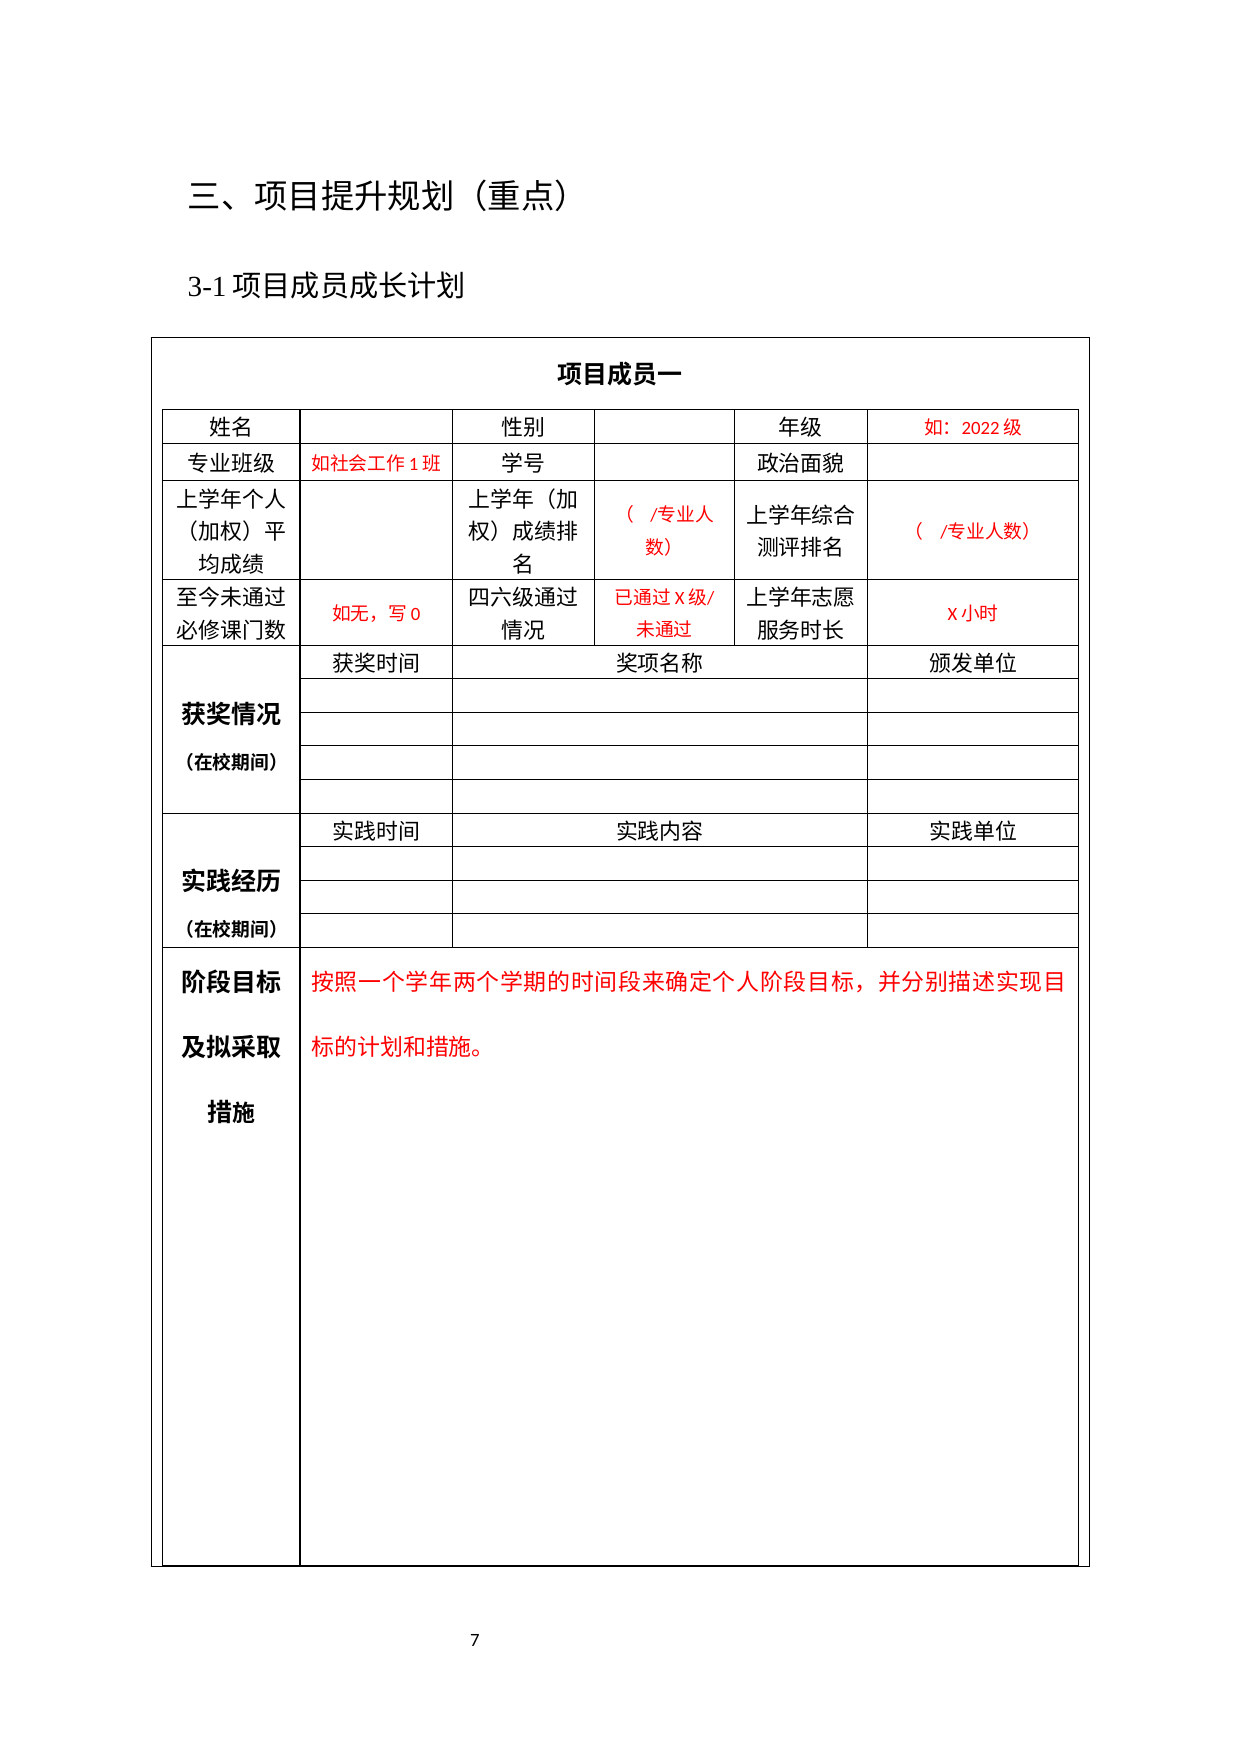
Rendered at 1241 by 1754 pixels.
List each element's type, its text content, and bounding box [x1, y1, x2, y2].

table_header 项目成员一 项目成员二 项目成员三 [152, 338, 1089, 1566]
text 3-1项目成员成长计划 [187, 251, 1053, 316]
text 三、项目提升规划（重点） [187, 162, 1053, 227]
